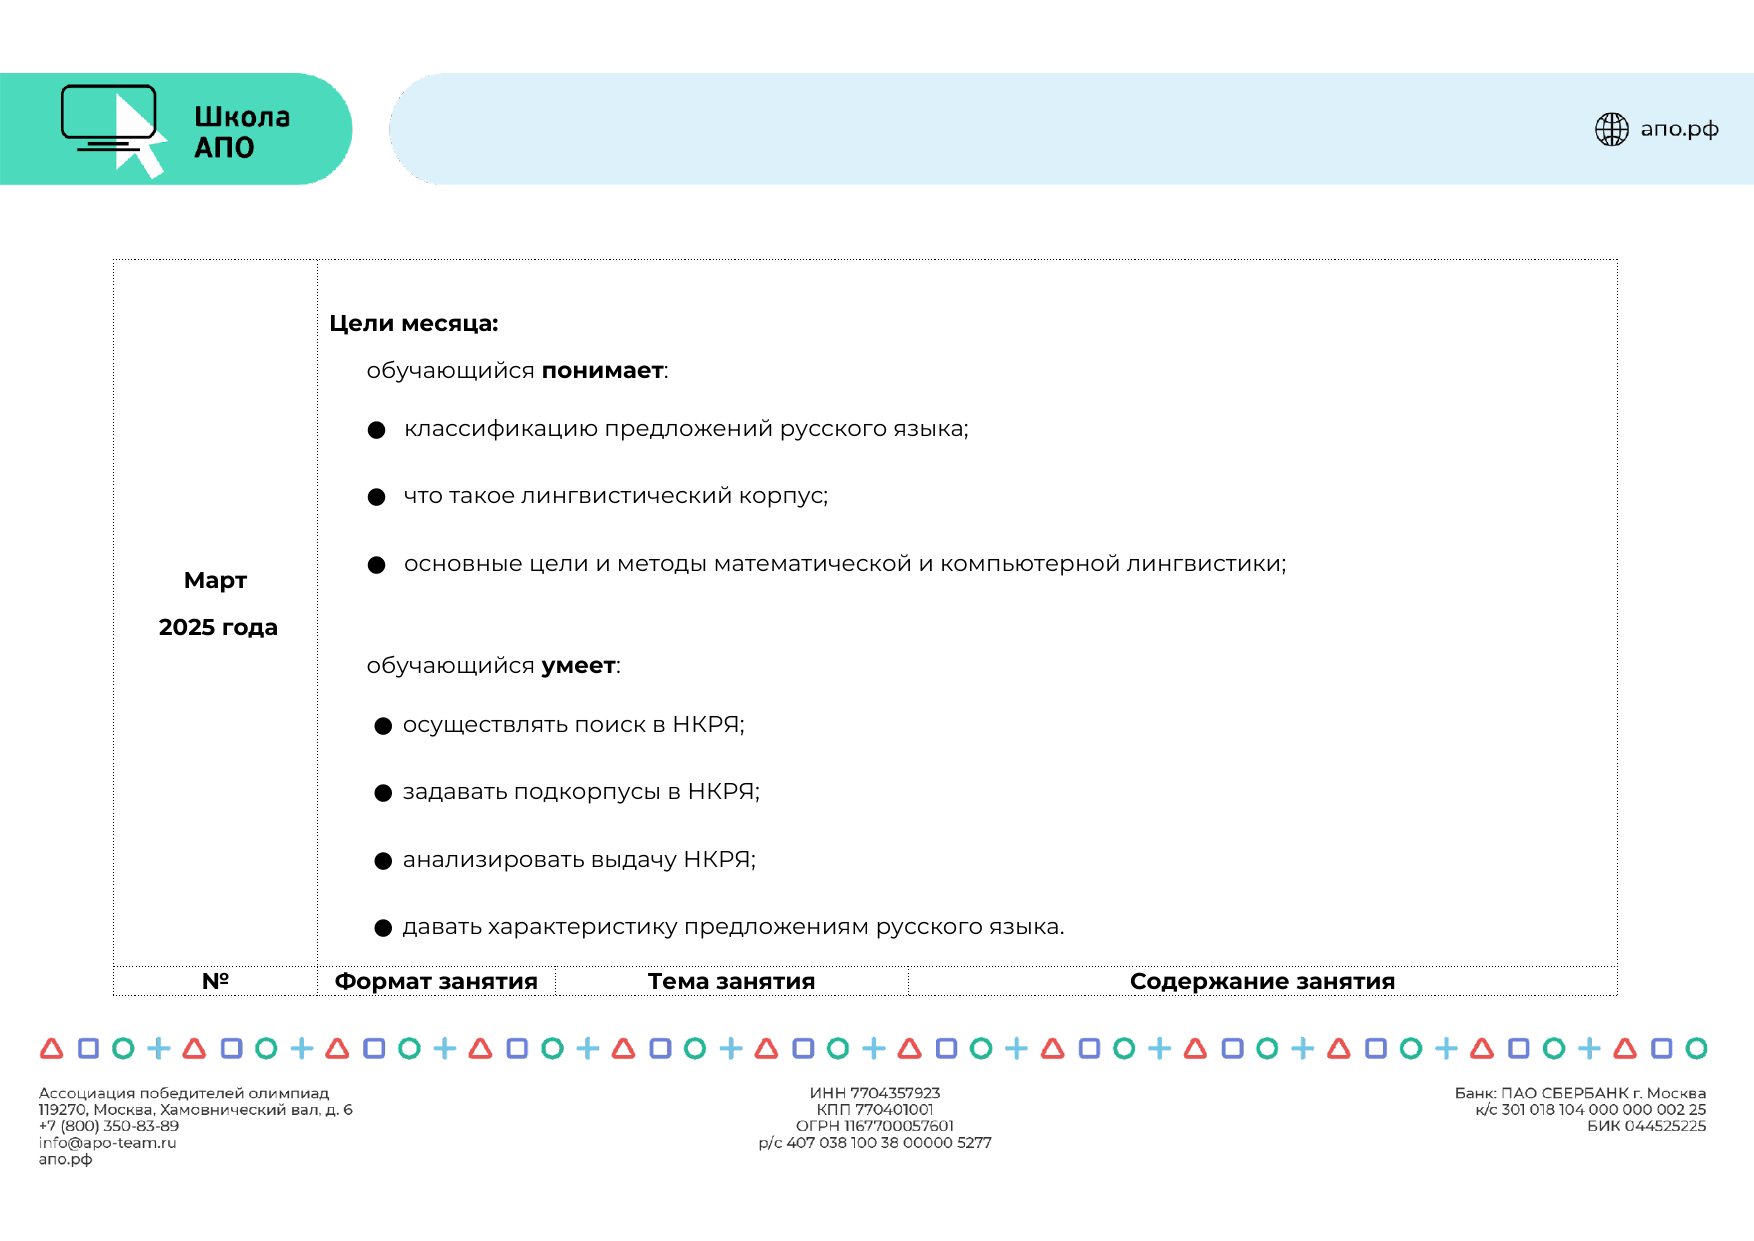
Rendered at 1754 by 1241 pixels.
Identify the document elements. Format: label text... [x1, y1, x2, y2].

picture [38, 1036, 1708, 1167]
table_cell № [113, 966, 318, 995]
picture [0, 73, 1754, 185]
table_header Март 2025 года [113, 259, 318, 966]
table_cell Формат занятия [318, 966, 555, 995]
table_cell Содержание занятия [908, 966, 1618, 995]
table_header Цели месяца: обучающийся понимает: классификацию предложений русского языка; что такое лингвистический корпус; основные цели и методы математической и компьютерной лингвистики; обучающийся умеет: осуществлять поиск в НКРЯ; задавать подкорпусы в НКРЯ; анализировать выдачу НКРЯ; давать характеристику предложениям русского языка. [318, 259, 1618, 966]
table_cell Тема занятия [555, 966, 908, 995]
